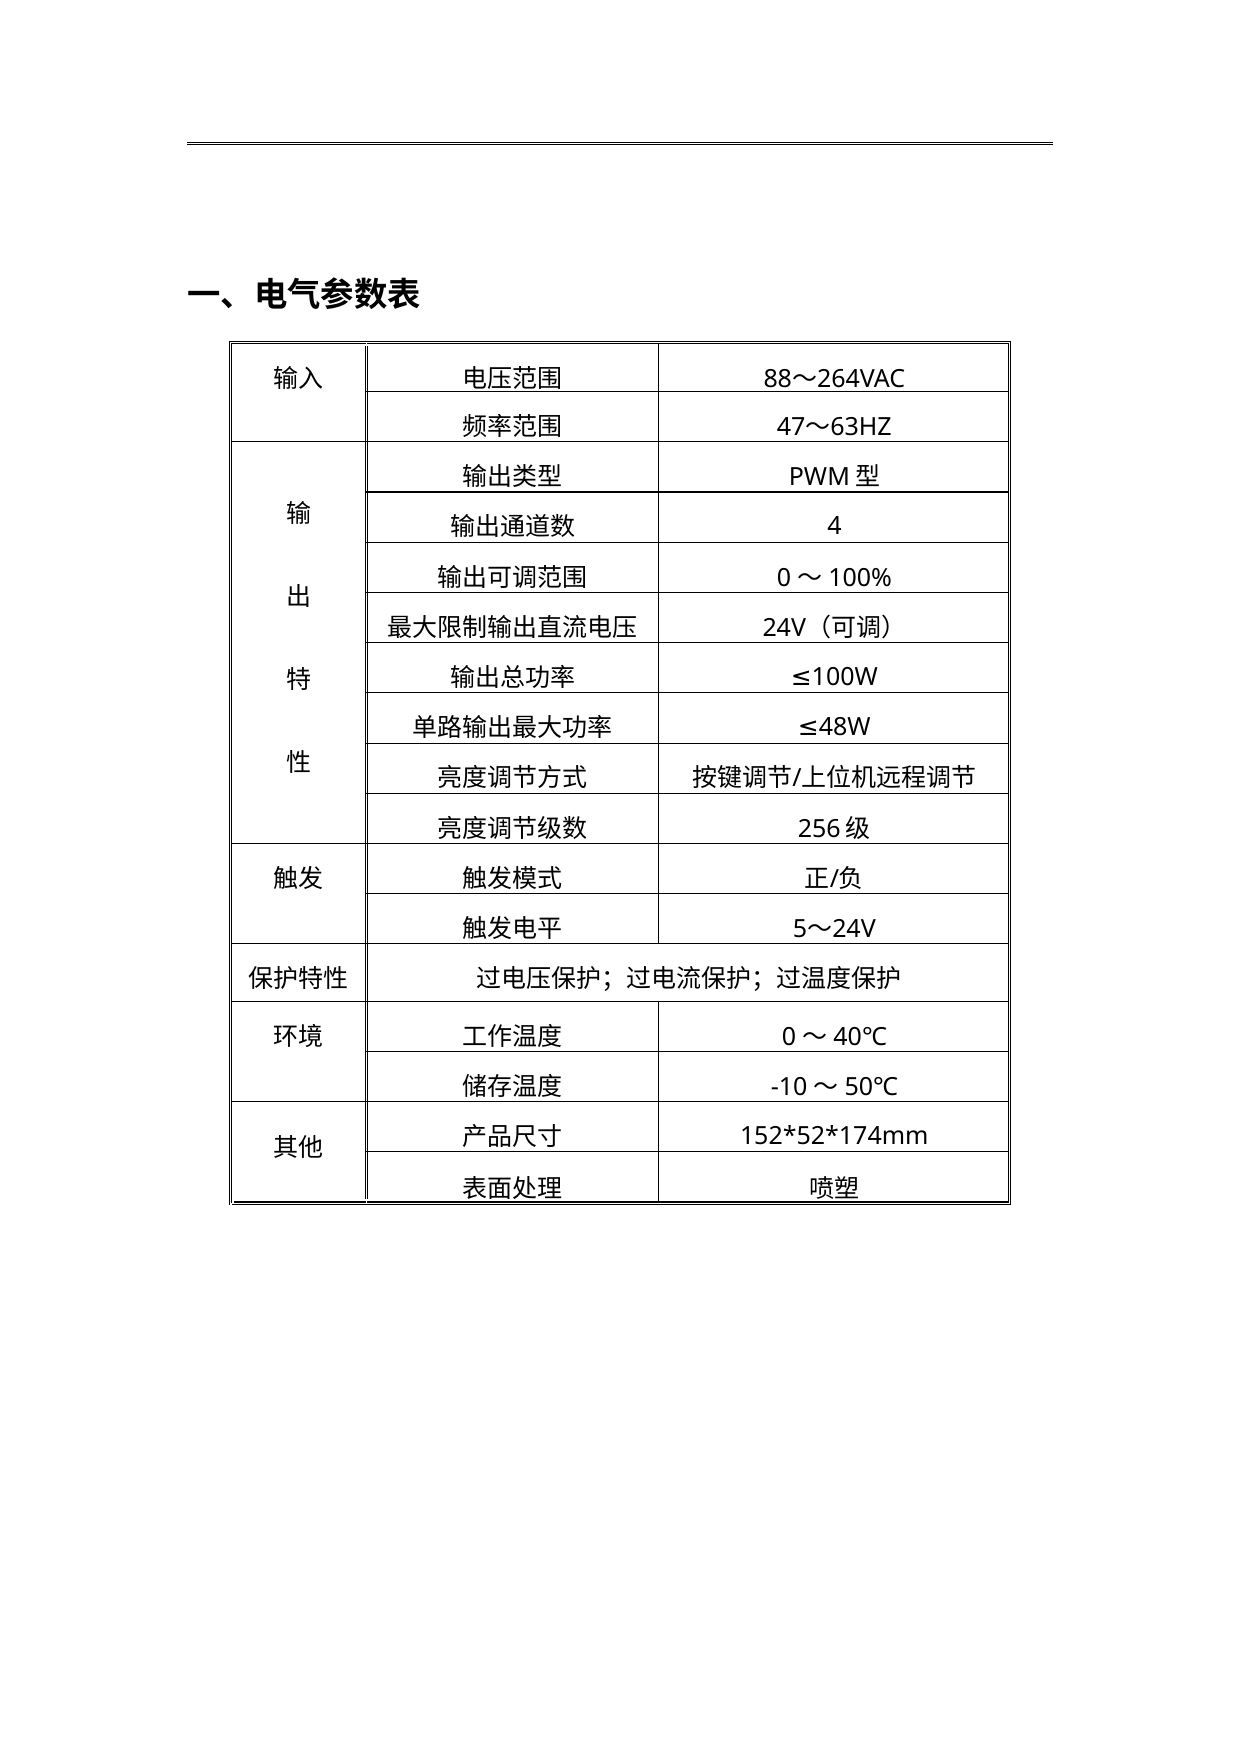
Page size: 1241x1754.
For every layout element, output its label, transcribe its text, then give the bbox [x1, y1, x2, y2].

table_cell 亮度调节级数 [368, 794, 658, 843]
table_cell 喷塑 [659, 1152, 1008, 1201]
table_cell 其他 [232, 1102, 367, 1201]
table_cell 过电压保护；过电流保护；过温度保护 [368, 944, 1008, 1001]
table_cell 256级 [659, 794, 1008, 843]
table_cell 保护特性 [232, 944, 365, 1001]
table_cell 触发模式 [368, 844, 658, 893]
table_cell 按键调节/上位机远程调节 [659, 744, 1008, 793]
table_cell 工作温度 [368, 1002, 658, 1051]
table_cell 0 ～ 40℃ [659, 1002, 1008, 1051]
table_cell 最大限制输出直流电压 [368, 593, 658, 642]
table_cell 产品尺寸 [368, 1102, 658, 1151]
table_cell -10 ～ 50℃ [659, 1052, 1008, 1101]
table_cell ≤48W [659, 693, 1008, 742]
table_header 输入 特性 [232, 342, 367, 441]
table_cell 触发 特性 [232, 844, 365, 943]
table_cell 输出总功率 [368, 643, 658, 692]
table_cell 24V（可调） [659, 593, 1008, 642]
table_cell 单路输出最大功率 [368, 693, 658, 742]
table_cell 5～24V [659, 894, 1008, 943]
table_cell 环境 适应性 [232, 1002, 365, 1101]
table_cell 47～63HZ ～ [659, 392, 1008, 441]
table_cell 输 出 特 性 [232, 442, 365, 843]
table_header 电压范围 [367, 344, 658, 391]
table_cell 输出通道数 [368, 493, 658, 542]
table_cell 频率范围 [368, 392, 658, 441]
table_cell 正/负 [659, 844, 1008, 893]
table_cell 0 ～ 100% [659, 543, 1008, 592]
table_cell 152*52*174mm [659, 1102, 1008, 1151]
table_cell 输出类型 [368, 442, 658, 491]
table_cell 储存温度 [368, 1052, 658, 1101]
table_header 88～264VAC [659, 344, 1008, 391]
table_cell 亮度调节方式 [368, 744, 658, 793]
table_cell PWM型 [659, 442, 1008, 491]
table_cell ≤100W [659, 643, 1008, 692]
table_cell 4 [659, 493, 1008, 542]
table_cell 表面处理 [367, 1152, 658, 1201]
text 一、电气参数表 [187, 259, 1053, 324]
table_cell 触发电平 [368, 894, 658, 943]
table_cell 输出可调范围 [368, 543, 658, 592]
